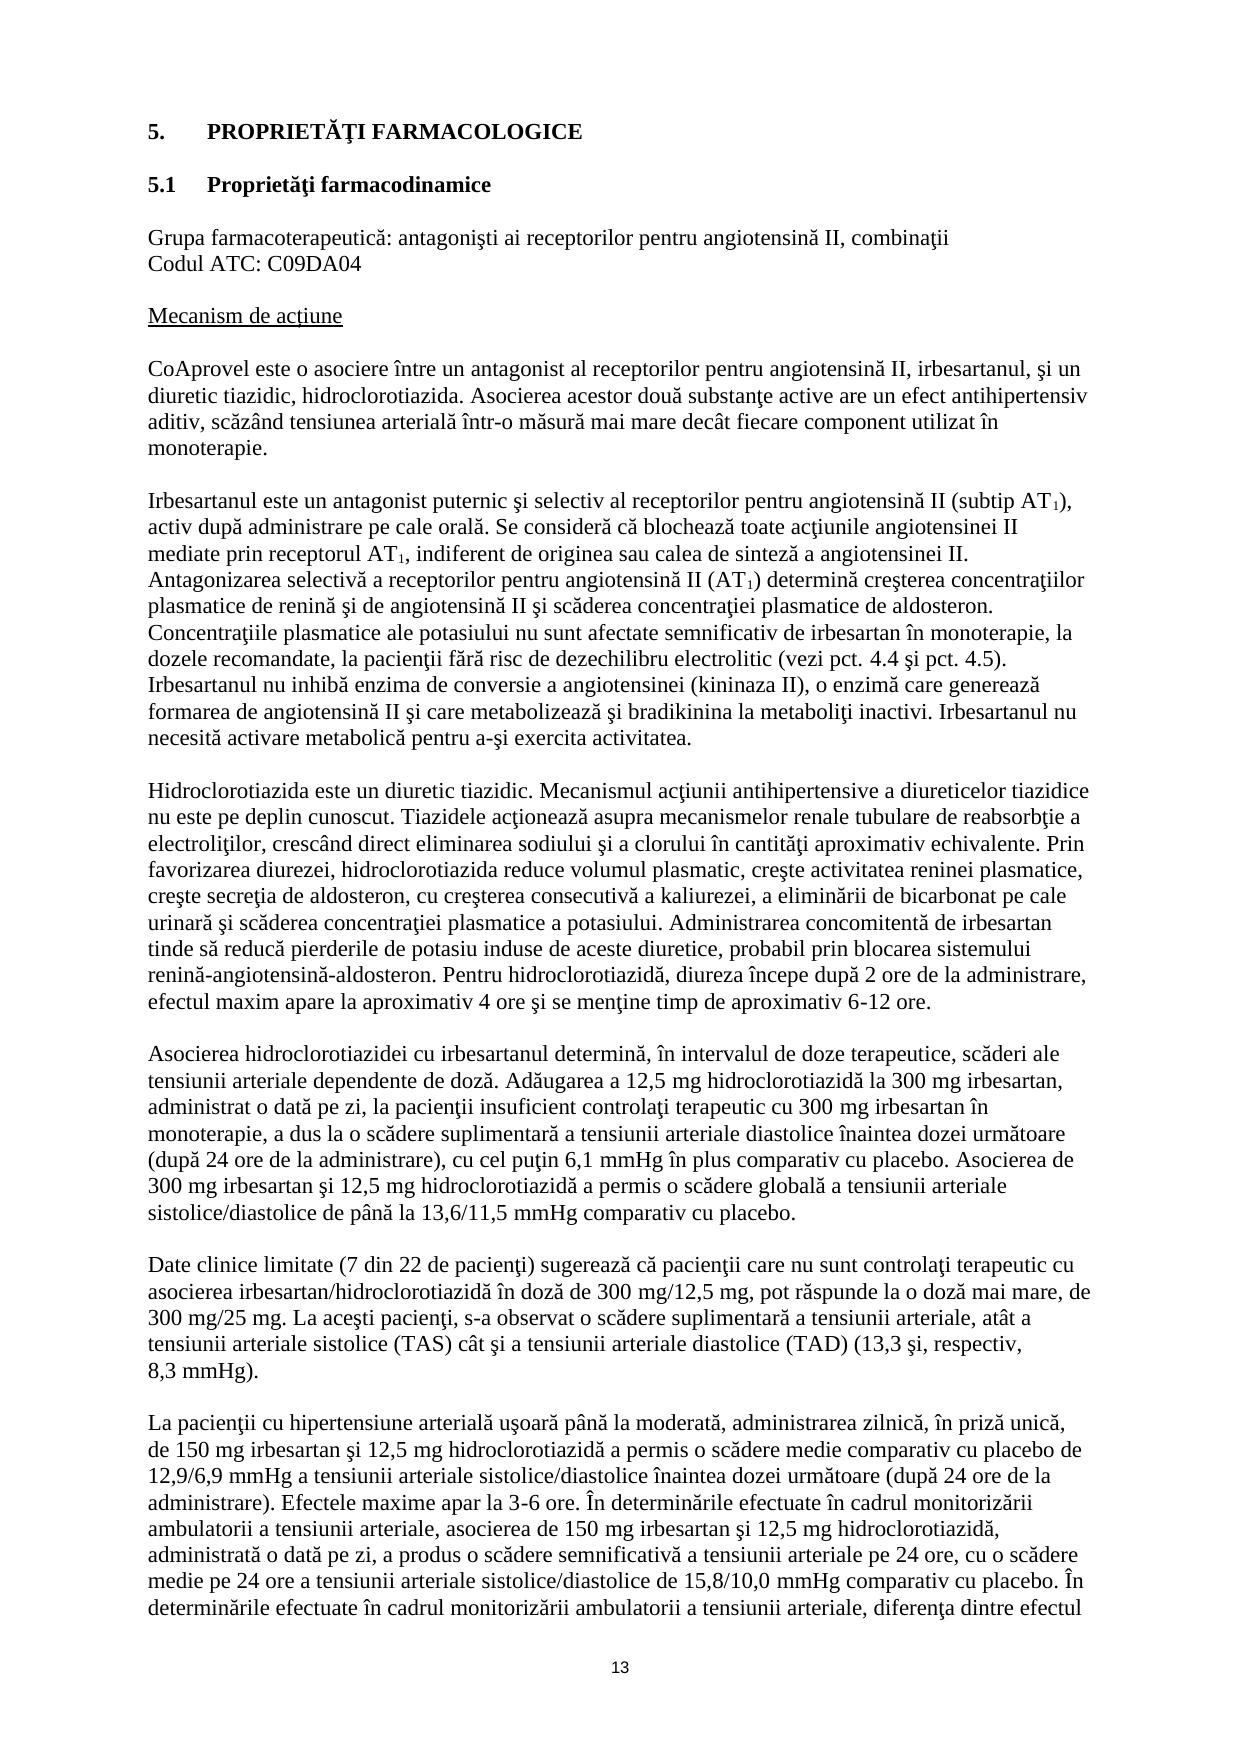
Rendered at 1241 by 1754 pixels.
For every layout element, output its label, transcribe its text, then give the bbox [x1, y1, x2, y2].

text Grupa farmacoterapeutică: antagonişti ai receptorilor pentru angiotensină II, combinaţii [148, 223, 1092, 250]
subtitle 5. PROPRIETĂŢI FARMACOLOGICE [148, 118, 1092, 144]
text Date clinice limitate (7 din 22 de pacienţi) sugerează că pacienţii care nu sunt controlaţi terapeutic cu asocierea irbesartan/hidroclorotiazidă în doză de 300 mg/12,5 mg, pot răspunde la o doză mai mare, de 300 mg/25 mg. La aceşti pacienţi, s-a observat o scădere suplimentară a tensiunii arteriale, atât a tensiunii arteriale sistolice (TAS) cât şi a tensiunii arteriale diastolice (TAD) (13,3 şi, respectiv, 8,3 mmHg). [148, 1251, 1092, 1383]
subtitle 5.1 Proprietăţi farmacodinamice [148, 171, 1092, 197]
text Irbesartanul este un antagonist puternic şi selectiv al receptorilor pentru angiotensină II (subtip AT1), activ după administrare pe cale orală. Se consideră că blochează toate acţiunile angiotensinei II mediate prin receptorul AT1, indiferent de originea sau calea de sinteză a angiotensinei II. Antagonizarea selectivă a receptorilor pentru angiotensină II (AT1) determină creşterea concentraţiilor plasmatice de renină şi de angiotensină II şi scăderea concentraţiei plasmatice de aldosteron. Concentraţiile plasmatice ale potasiului nu sunt afectate semnificativ de irbesartan în monoterapie, la dozele recomandate, la pacienţii fără risc de dezechilibru electrolitic (vezi pct. 4.4 şi pct. 4.5). Irbesartanul nu inhibă enzima de conversie a angiotensinei (kininaza II), o enzimă care generează formarea de angiotensină II şi care metabolizează şi bradikinina la metaboliţi inactivi. Irbesartanul nu necesită activare metabolică pentru a-şi exercita activitatea. [148, 487, 1092, 751]
text Asocierea hidroclorotiazidei cu irbesartanul determină, în intervalul de doze terapeutice, scăderi ale tensiunii arteriale dependente de doză. Adăugarea a 12,5 mg hidroclorotiazidă la 300 mg irbesartan, administrat o dată pe zi, la pacienţii insuficient controlaţi terapeutic cu 300 mg irbesartan în monoterapie, a dus la o scădere suplimentară a tensiunii arteriale diastolice înaintea dozei următoare (după 24 ore de la administrare), cu cel puţin 6,1 mmHg în plus comparativ cu placebo. Asocierea de 300 mg irbesartan şi 12,5 mg hidroclorotiazidă a permis o scădere globală a tensiunii arteriale sistolice/diastolice de până la 13,6/11,5 mmHg comparativ cu placebo. [148, 1041, 1092, 1225]
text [148, 1409, 1092, 1620]
text CoAprovel este o asociere între un antagonist al receptorilor pentru angiotensină II, irbesartanul, şi un diuretic tiazidic, hidroclorotiazida. Asocierea acestor două substanţe active are un efect antihipertensiv aditiv, scăzând tensiunea arterială într-o măsură mai mare decât fiecare component utilizat în monoterapie. [148, 355, 1092, 461]
text Hidroclorotiazida este un diuretic tiazidic. Mecanismul acţiunii antihipertensive a diureticelor tiazidice nu este pe deplin cunoscut. Tiazidele acţionează asupra mecanismelor renale tubulare de reabsorbţie a electroliţilor, crescânirect eliminarea sodiului şi a clorului în cantităţi aproximativ echivalente. Prin favorizarea diurezei, hidroclorotiazida reduce volumul plasmatic, creşte activitatea reninei plasmatice, creşte secreţia de aldosteron, cu creşterea consecutivă a kaliurezei, a eliminării de bicarbonat pe cale urinară şi scăderea concentraţiei plasmatice a potasiului. Administrarea concomitentă de irbesartan tinde să reducă pierderile de potasiu induse de aceste diuretice, probabil prin blocarea sistemului renină-angiotensină-aldosteron. Pentru hidroclorotiazidă, diureza începe după 2 ore de la administrare, efectul maxim apare la aproximativ 4 ore şi se menţine timp de aproximativ 6-12 ore. [148, 777, 1092, 1014]
text Mecanism de acțiune [148, 303, 1092, 329]
text Codul ATC: C09DA04 [148, 250, 1092, 276]
